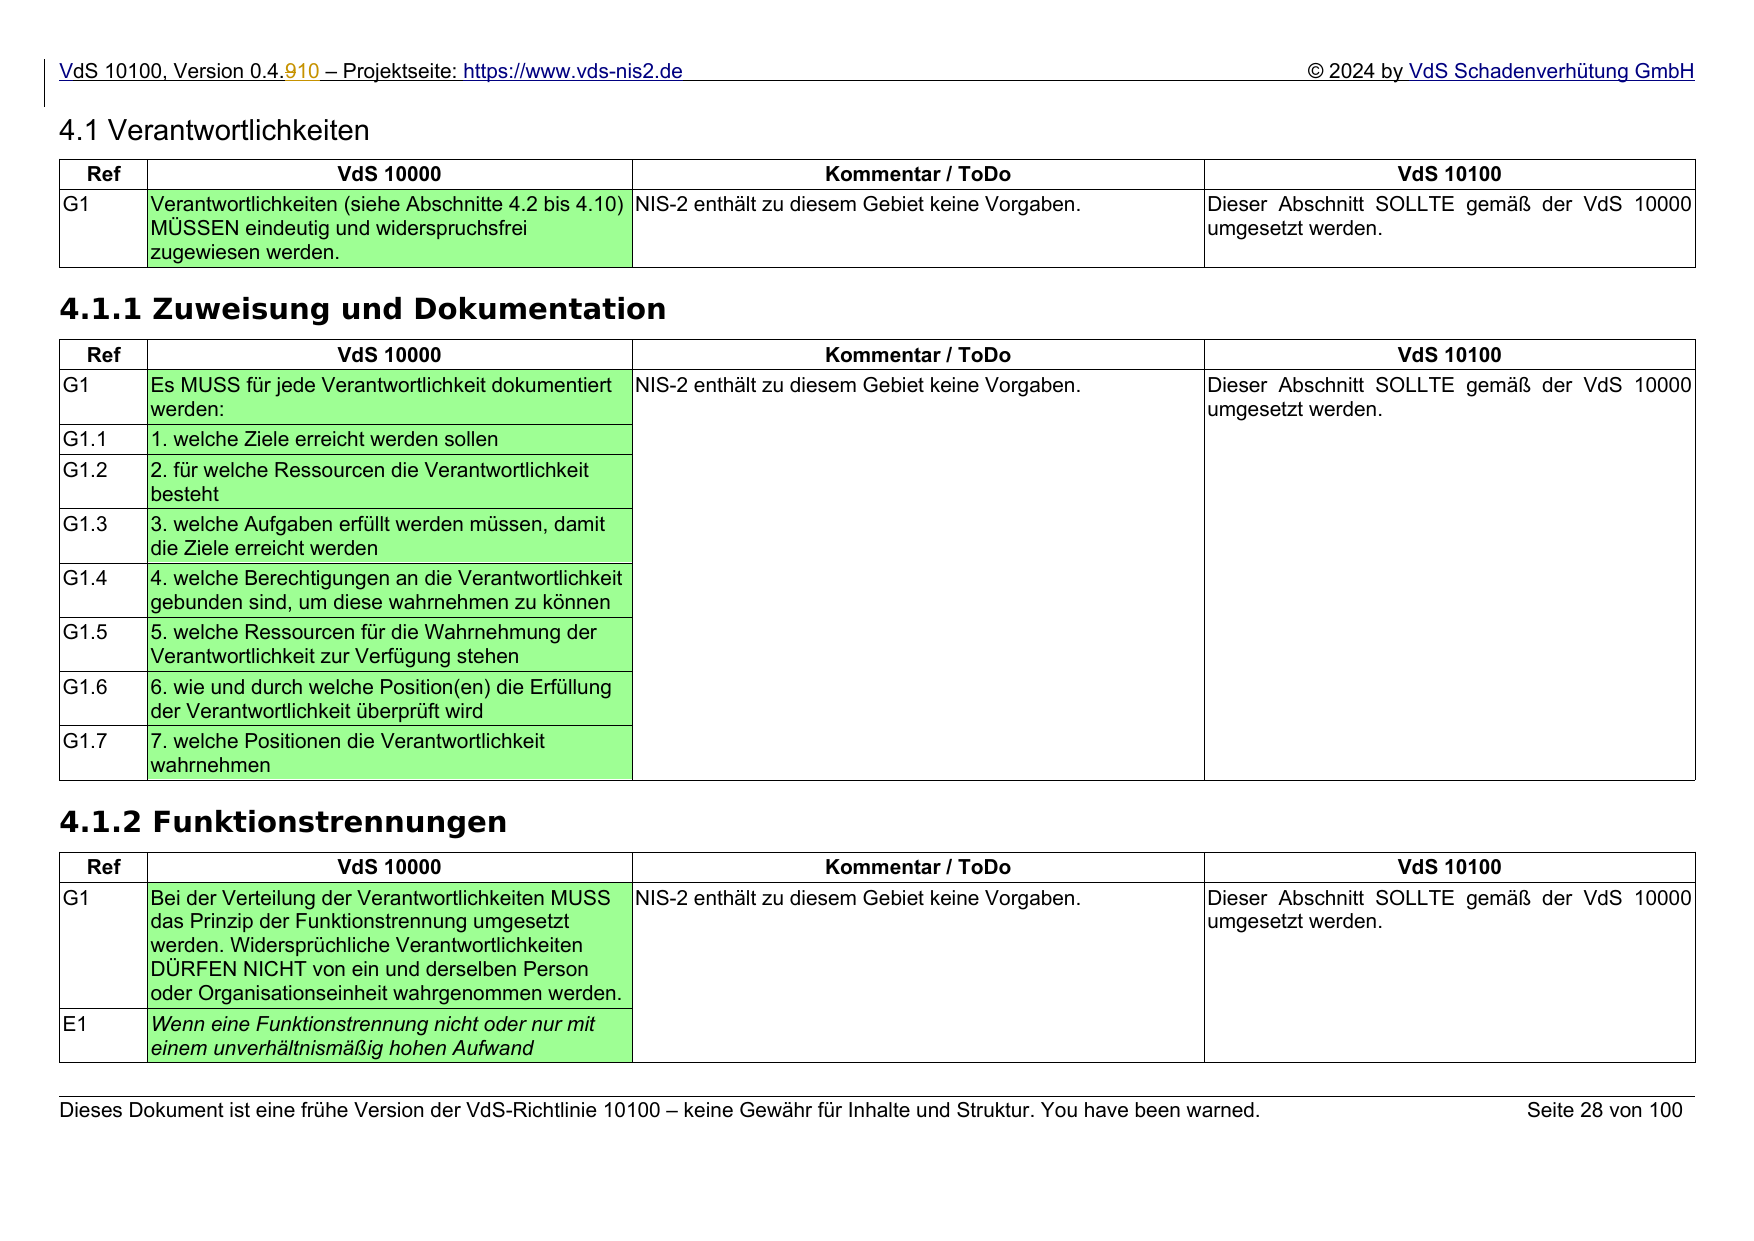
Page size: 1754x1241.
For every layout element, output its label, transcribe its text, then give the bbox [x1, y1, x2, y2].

table_cell G1.6 [60, 672, 147, 725]
table_cell Es MUSS für jede Verantwortlichkeit dokumentiert werden: [148, 370, 632, 424]
table_header Ref [60, 160, 147, 189]
table_cell G1 [60, 883, 147, 1008]
table_header VdS 10100 [1205, 853, 1695, 882]
table_cell 6. wie und durch welche Position(en) die Erfüllung der Verantwortlichkeit überprüft wird [148, 672, 632, 725]
table_cell G1.3 [60, 509, 147, 562]
table_cell E1 [60, 1009, 147, 1062]
table_header Kommentar / ToDo [633, 160, 1204, 189]
table_cell Dieser Abschnitt SOLLTE gemäß der VdS 10000 umgesetzt werden. [1205, 883, 1695, 1062]
table_cell NIS-2 enthält zu diesem Gebiet keine Vorgaben. [633, 190, 1204, 267]
table_cell G1.7 [60, 726, 147, 779]
subtitle 4.1.2 Funktionstrennungen [59, 805, 1695, 839]
subtitle 4.1.1 Zuweisung und Dokumentation [59, 293, 1695, 327]
table_header VdS 10000 [148, 340, 632, 369]
table_cell 4. welche Berechtigungen an die Verantwortlichkeit gebunden sind, um diese wahrnehmen zu können [148, 564, 632, 617]
table_cell G1 [60, 370, 147, 424]
table_cell 2. für welche Ressourcen die Verantwortlichkeit besteht [148, 455, 632, 508]
table_cell 1. welche Ziele erreicht werden sollen [148, 425, 632, 454]
table_header VdS 10100 [1205, 160, 1695, 189]
table_cell NIS-2 enthält zu diesem Gebiet keine Vorgaben. [633, 883, 1204, 1062]
table_header Kommentar / ToDo [633, 340, 1204, 369]
table_cell 7. welche Positionen die Verantwortlichkeit wahrnehmen [148, 726, 632, 779]
table_cell G1.1 [60, 425, 147, 454]
table_header Ref [60, 340, 147, 369]
subtitle 4.1 Verantwortlichkeiten [59, 112, 1695, 146]
table_header Ref [60, 853, 147, 882]
table_cell G1.2 [60, 455, 147, 508]
table_cell G1 [60, 190, 147, 267]
table_header Kommentar / ToDo [633, 853, 1204, 882]
table_cell Bei der Verteilung der Verantwortlichkeiten MUSS das Prinzip der Funktionstrennung umgesetzt werden. Widersprüchliche Verantwortlichkeiten DÜRFEN NICHT von ein und derselben Person oder Organisationseinheit wahrgenommen werden. [148, 883, 632, 1008]
table_header VdS 10000 [148, 160, 632, 189]
table_cell Dieser Abschnitt SOLLTE gemäß der VdS 10000 umgesetzt werden. [1205, 370, 1695, 779]
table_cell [148, 1009, 632, 1062]
table_header VdS 10000 [148, 853, 632, 882]
table_cell Verantwortlichkeiten (siehe Abschnitte 4.2 bis 4.10) MÜSSEN eindeutig und widerspruchsfrei zugewiesen werden. [148, 190, 632, 267]
table_cell Dieser Abschnitt SOLLTE gemäß der VdS 10000 umgesetzt werden. [1205, 190, 1695, 267]
table_cell G1.4 [60, 564, 147, 617]
table_cell 3. welche Aufgaben erfüllt werden müssen, damit die Ziele erreicht werden [148, 509, 632, 562]
table_cell G1.5 [60, 618, 147, 671]
table_header VdS 10100 [1205, 340, 1695, 369]
table_cell 5. welche Ressourcen für die Wahrnehmung der Verantwortlichkeit zur Verfügung stehen [148, 618, 632, 671]
table_cell NIS-2 enthält zu diesem Gebiet keine Vorgaben. [633, 370, 1204, 779]
